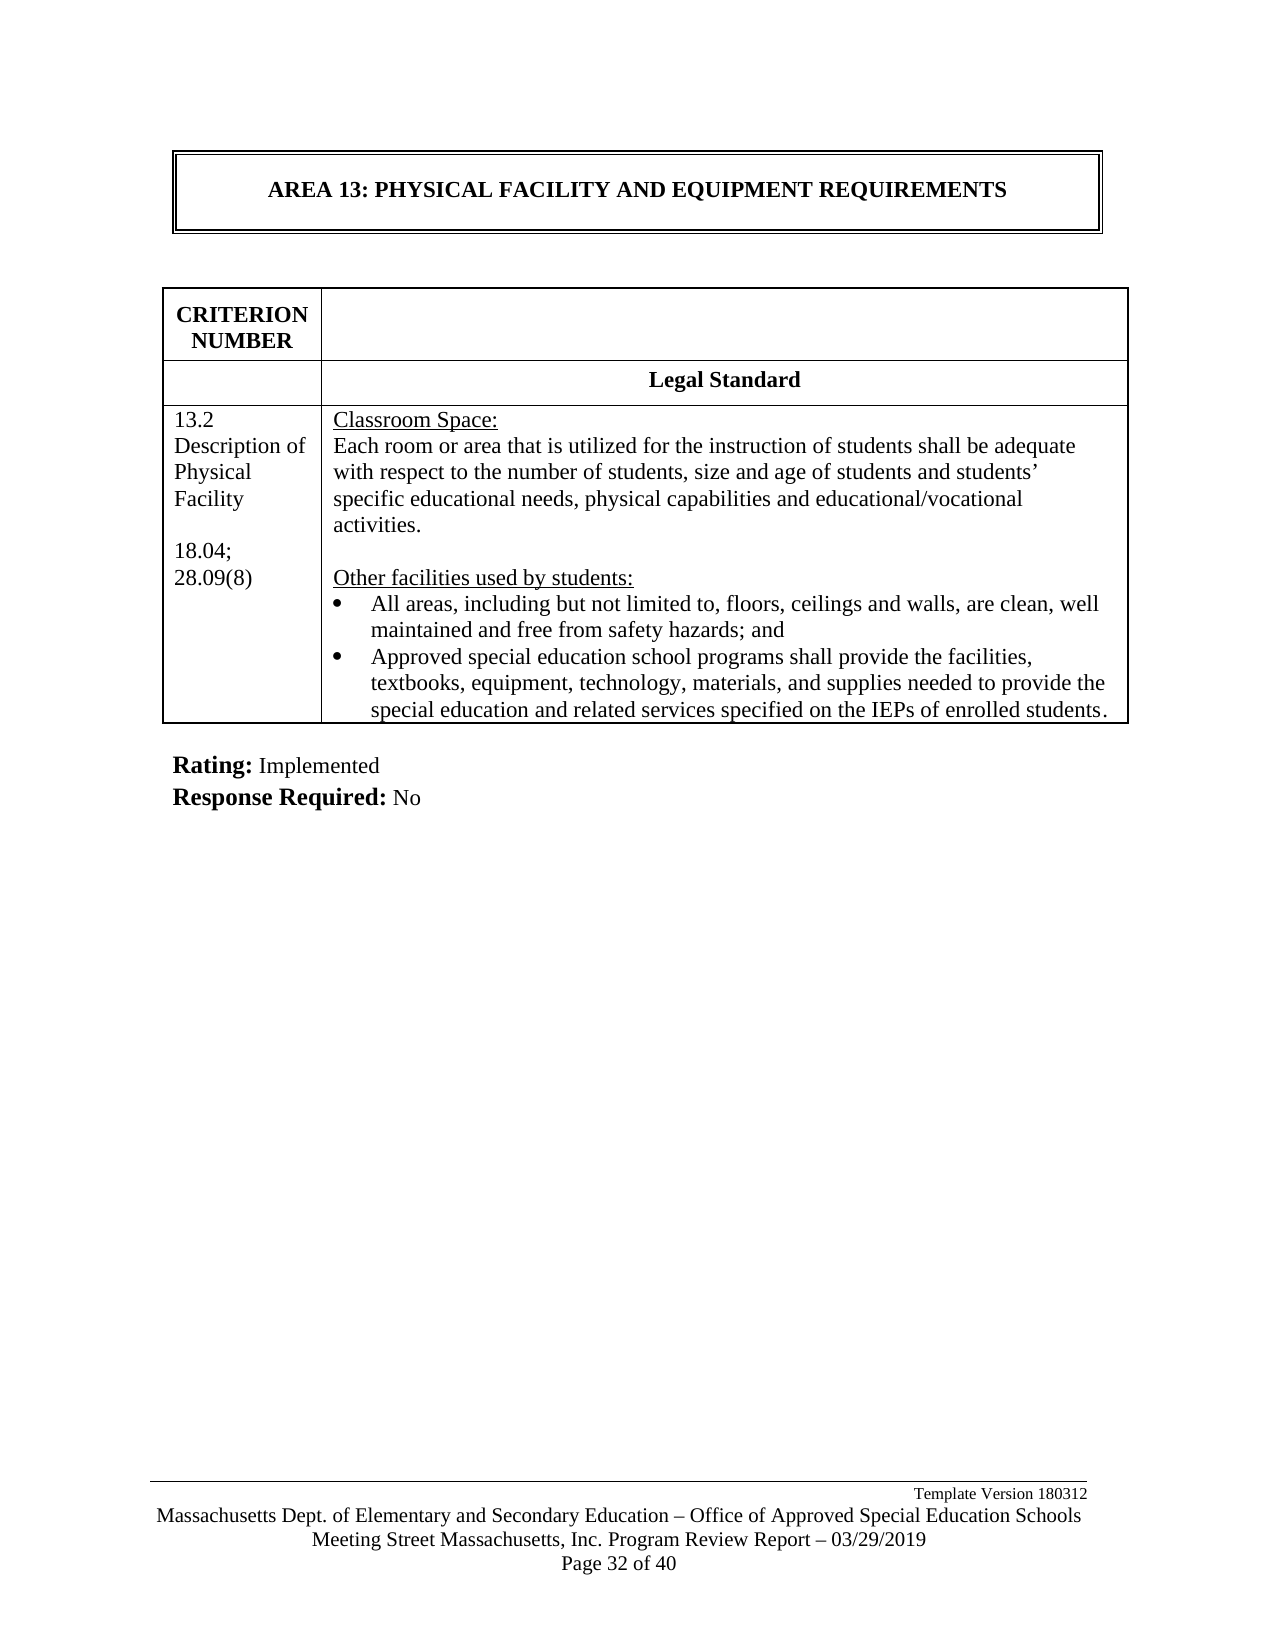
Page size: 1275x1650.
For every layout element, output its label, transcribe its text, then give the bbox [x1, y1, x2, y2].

table_cell [164, 361, 321, 405]
table_cell Legal Standard [322, 361, 1127, 405]
table_header Rating: Implemented [161, 750, 1127, 782]
table_cell 13.2 Description of Physical Facility 18.04; 28.09(8) [164, 406, 321, 722]
table_cell Classroom Space: Each room or area that is utilized for the instruction of students shall be adequate with respect to the number of students, size and age of students and students’ specific educational needs, physical capabilities and educational/vocational activities. Other facilities used by students: All areas, including but not limited to, floors, ceilings and walls, are clean, well maintained and free from safety hazards; and Approved special education school programs shall provide the facilities, textbooks, equipment, technology, materials, and supplies needed to provide the special education and related services specified on the IEPs of enrolled students. [322, 406, 1127, 722]
table_header [322, 289, 1127, 360]
table_cell Response Required: No [161, 782, 1127, 814]
table_header CRITERION NUMBER [164, 289, 321, 360]
table_header AREA 13: PHYSICAL FACILITY AND EQUIPMENT REQUIREMENTS [177, 155, 1098, 229]
